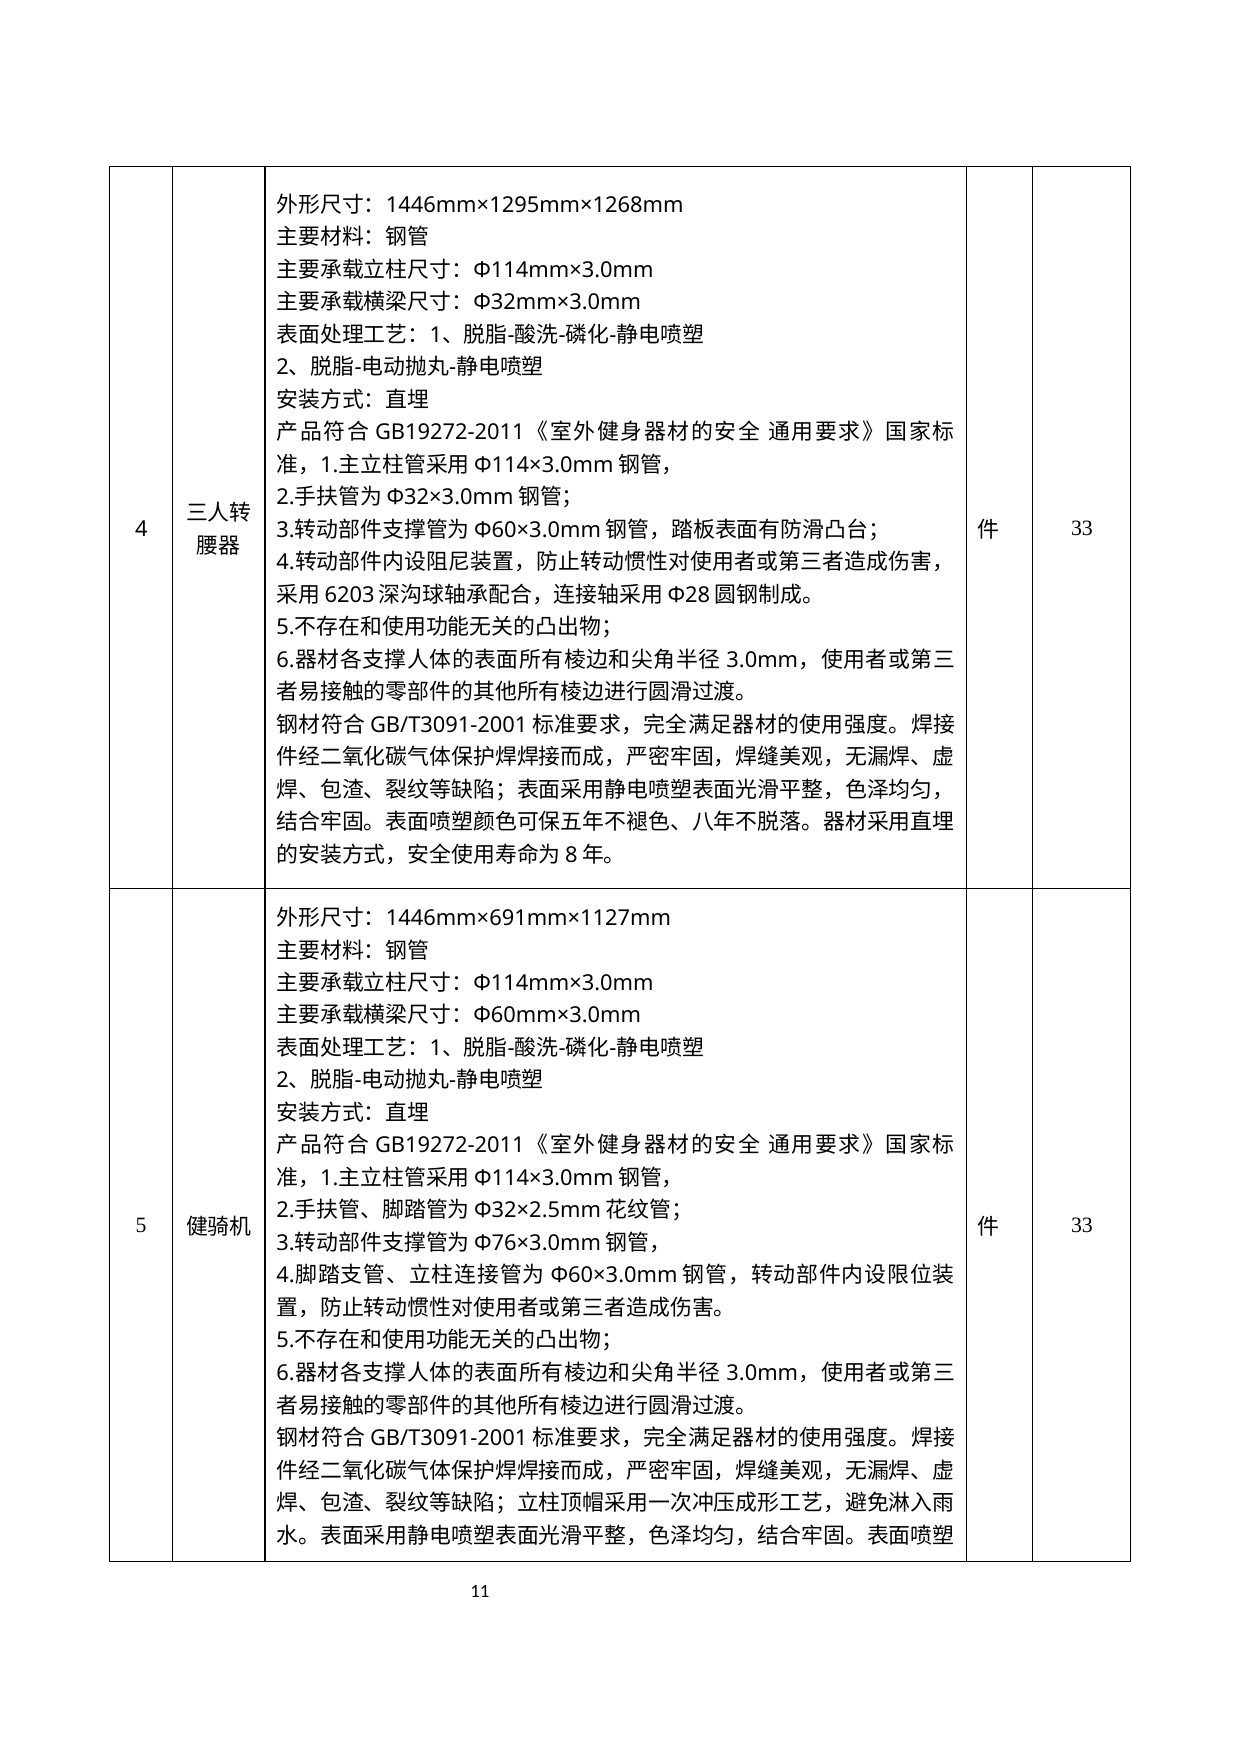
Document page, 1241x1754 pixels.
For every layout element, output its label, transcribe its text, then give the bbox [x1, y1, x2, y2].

table_cell 4 [110, 167, 172, 888]
table_cell 件 [967, 889, 1032, 1561]
table_cell 外形尺寸：1446mm×1295mm×1268mm 主要材料：钢管 主要承载立柱尺寸：Φ114mm×3.0mm 主要承载横梁尺寸：Φ32mm×3.0mm 表面处理工艺：1、脱脂-酸洗-磷化-静电喷塑 2、脱脂-电动抛丸-静电喷塑 安装方式：直埋 产品符合GB19272-2011《室外健身器材的安全 通用要求》国家标准，1.主立柱管采用Φ114×3.0mm钢管， 2.手扶管为Φ32×3.0mm钢管； 3.转动部件支撑管为Φ60×3.0mm钢管，踏板表面有防滑凸台； 4.转动部件内设阻尼装置，防止转动惯性对使用者或第三者造成伤害，采用6203深沟球轴承配合，连接轴采用Φ28圆钢制成。 5.不存在和使用功能无关的凸出物； 6.器材各支撑人体的表面所有棱边和尖角半径3.0mm，使用者或第三者易接触的零部件的其他所有棱边进行圆滑过渡。 钢材符合GB/T3091-2001标准要求，完全满足器材的使用强度。焊接件经二氧化碳气体保护焊焊接而成，严密牢固，焊缝美观，无漏焊、虚焊、包渣、裂纹等缺陷；表面采用静电喷塑表面光滑平整，色泽均匀，结合牢固。表面喷塑颜色可保五年不褪色、八年不脱落。器材采用直埋的安装方式，安全使用寿命为8年。 [266, 167, 966, 888]
table_cell 5 [110, 889, 172, 1561]
table_cell 件 [967, 167, 1032, 888]
table_cell 健骑机 [173, 889, 264, 1561]
table_cell 三人转腰器 [173, 167, 264, 888]
table_cell 33 [1033, 167, 1130, 888]
table_cell 33 [1033, 889, 1130, 1561]
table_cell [266, 889, 966, 1561]
